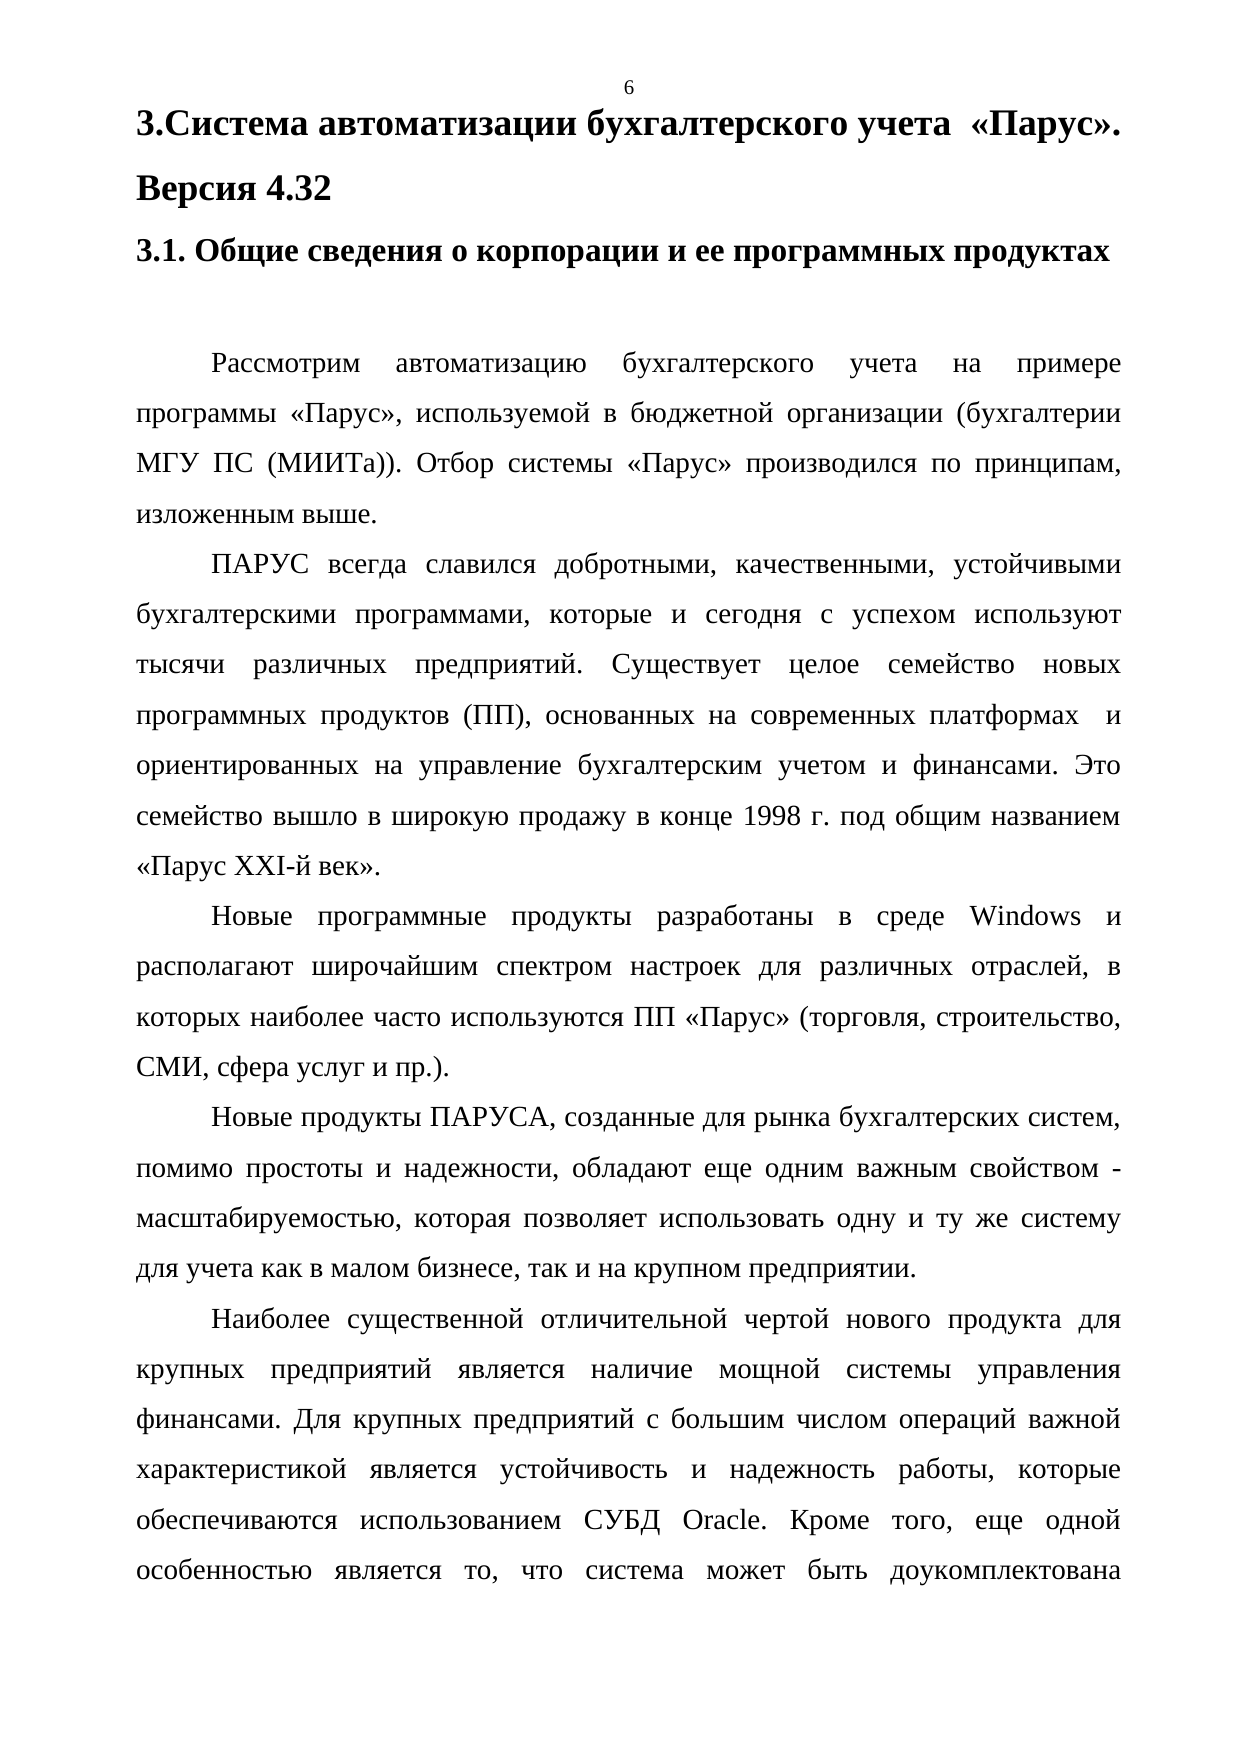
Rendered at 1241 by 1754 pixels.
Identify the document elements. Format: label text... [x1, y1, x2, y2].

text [136, 1301, 1122, 1586]
text Новые продукты ПАРУСА, созданные для рынка бухгалтерских систем, помимо простоты и надежности, обладают еще одним важным свойством - масштабируемостью, которая позволяет использовать одну и ту же систему для учета как в малом бизнесе, так и на крупном предприятии. [136, 1099, 1122, 1284]
text Рассмотрим автоматизацию бухгалтерского учета на примере программы «Парус», используемой в бюджетной организации (бухгалтерии МГУ ПС (МИИТа)). Отбор системы «Парус» производился по принципам, изложенным выше. [136, 345, 1122, 529]
text 3.1. Общие сведения о корпорации и ее программных продуктах [136, 230, 1122, 268]
text 3.Система автоматизации бухгалтерского учета «Парус». Версия 4.32 [136, 100, 1122, 208]
text Новые программные продукты разработаны в среде Windows и располагают широчайшим спектром настроек для различных отраслей, в которых наиболее часто используются ПП «Парус» (торговля, строительство, СМИ, сфера услуг и пр.). [136, 898, 1122, 1083]
text ПАРУС всегда славился добротными, качественными, устойчивыми бухгалтерскими программами, которые и сегодня с успехом используют тысячи различных предприятий. Существует целое семейство новых программных продуктов (ПП), основанных на современных платформах и ориентированных на управление бухгалтерским учетом и финансами. Это семейство вышло в широкую продажу в конце 1998 г. под общим названием «Парус XXI-й век». [136, 546, 1122, 881]
